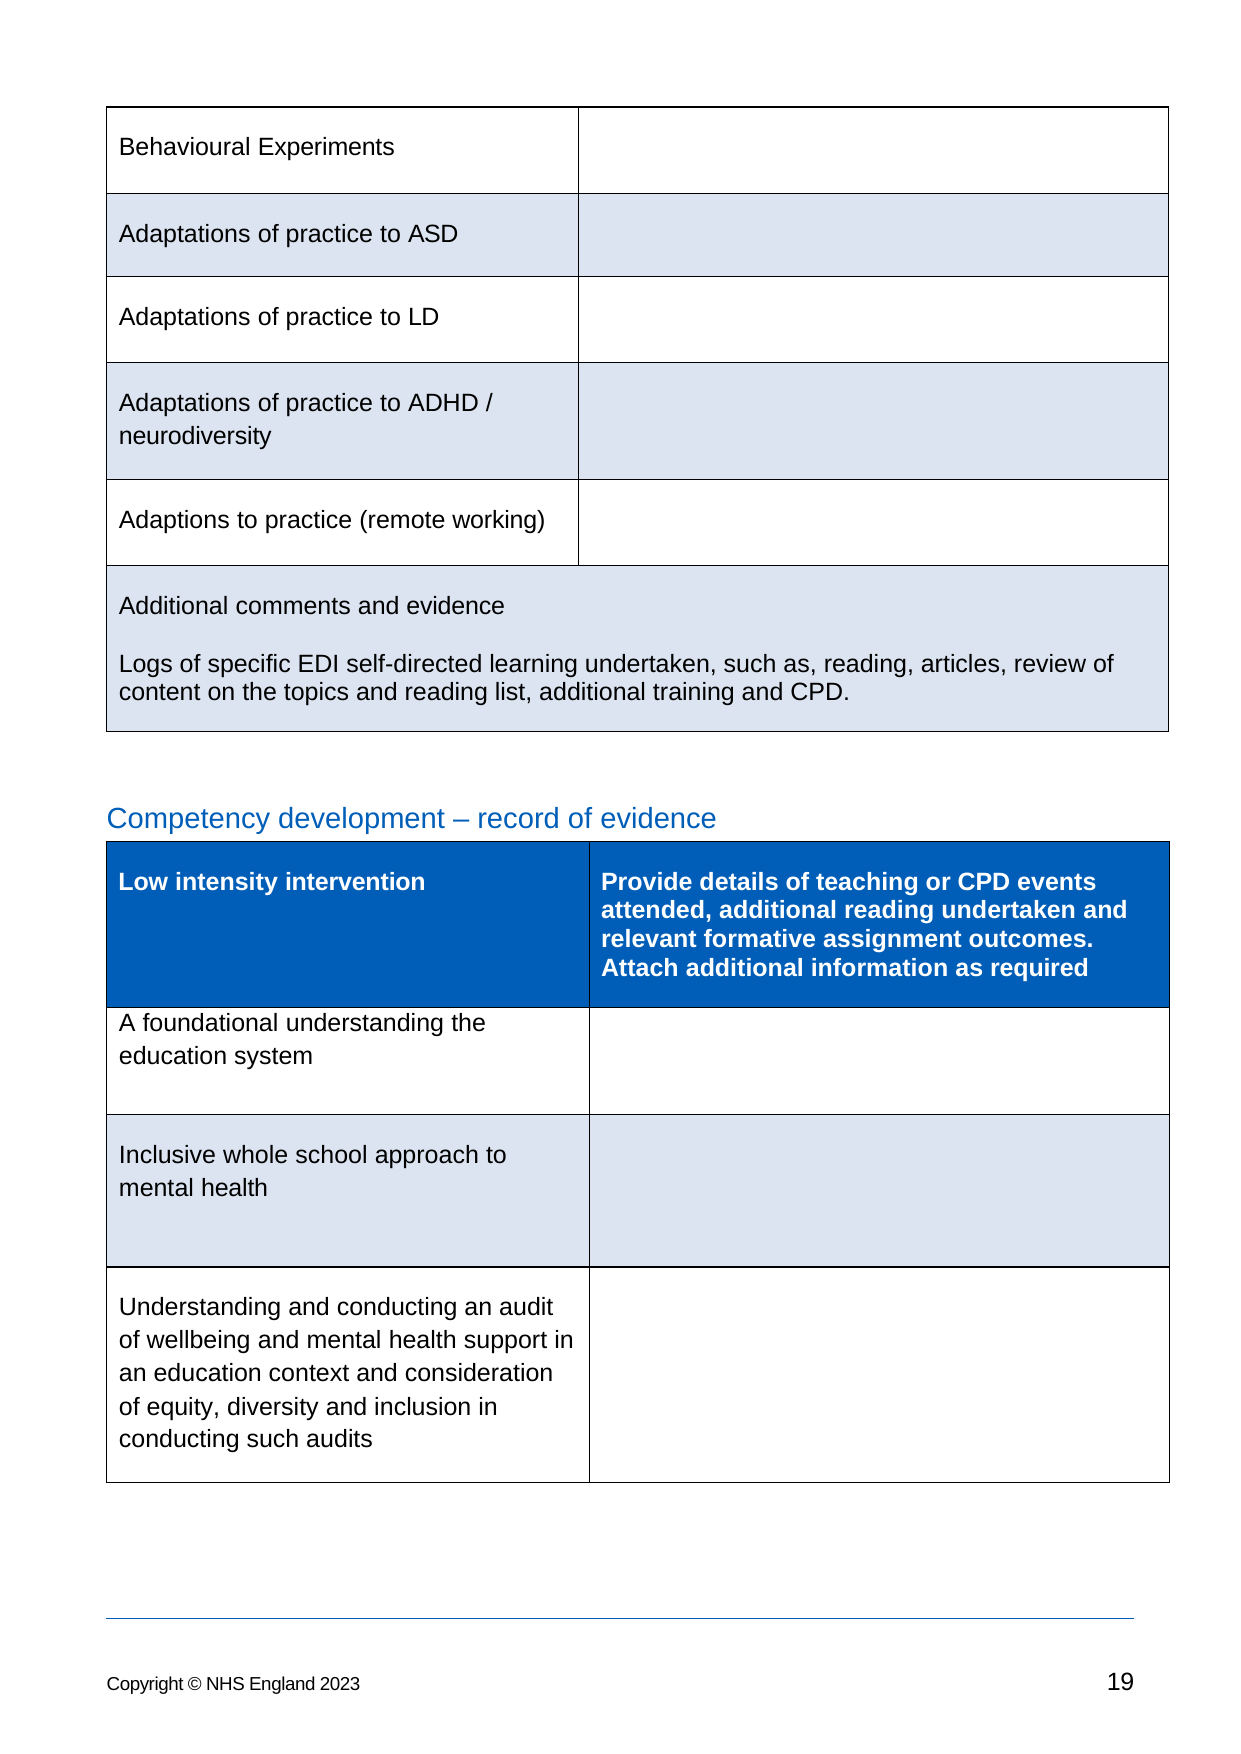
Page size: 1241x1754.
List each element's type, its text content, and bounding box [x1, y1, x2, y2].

table_cell [590, 1268, 1169, 1482]
table_cell Adaptations of practice to ADHD / neurodiversity [107, 363, 578, 479]
table_cell [579, 363, 1168, 479]
table_cell A foundational understanding the education system [107, 1008, 589, 1114]
table_cell Understanding and conducting an audit of wellbeing and mental health support in an education context and consideration of equity, diversity and inclusion in conducting such audits [107, 1268, 589, 1482]
table_cell [579, 108, 1168, 192]
table_cell Adaptations of practice to ASD [107, 194, 578, 276]
table_cell [579, 277, 1168, 362]
table_cell Behavioural Experiments [107, 108, 578, 192]
table_cell Additional comments and evidence Logs of specific EDI self-directed learning undertaken, such as, reading, articles, review of content on the topics and reading list, additional training and CPD. [107, 566, 1168, 731]
table_cell [590, 1115, 1169, 1266]
table_header Low intensity intervention [107, 842, 589, 1007]
table_cell Inclusive whole school approach to mental health [107, 1115, 589, 1266]
table_cell [590, 1008, 1169, 1114]
table_cell Adaptations of practice to LD [107, 277, 578, 362]
table_header Provide details of teaching or CPD events attended, additional reading undertaken and relevant formative assignment outcomes. Attach additional information as required [590, 842, 1169, 1007]
table_cell [579, 194, 1168, 276]
table_cell Adaptions to practice (remote working) [107, 480, 578, 565]
table_cell [579, 480, 1168, 565]
subtitle Competency development – record of evidence [106, 801, 1134, 834]
